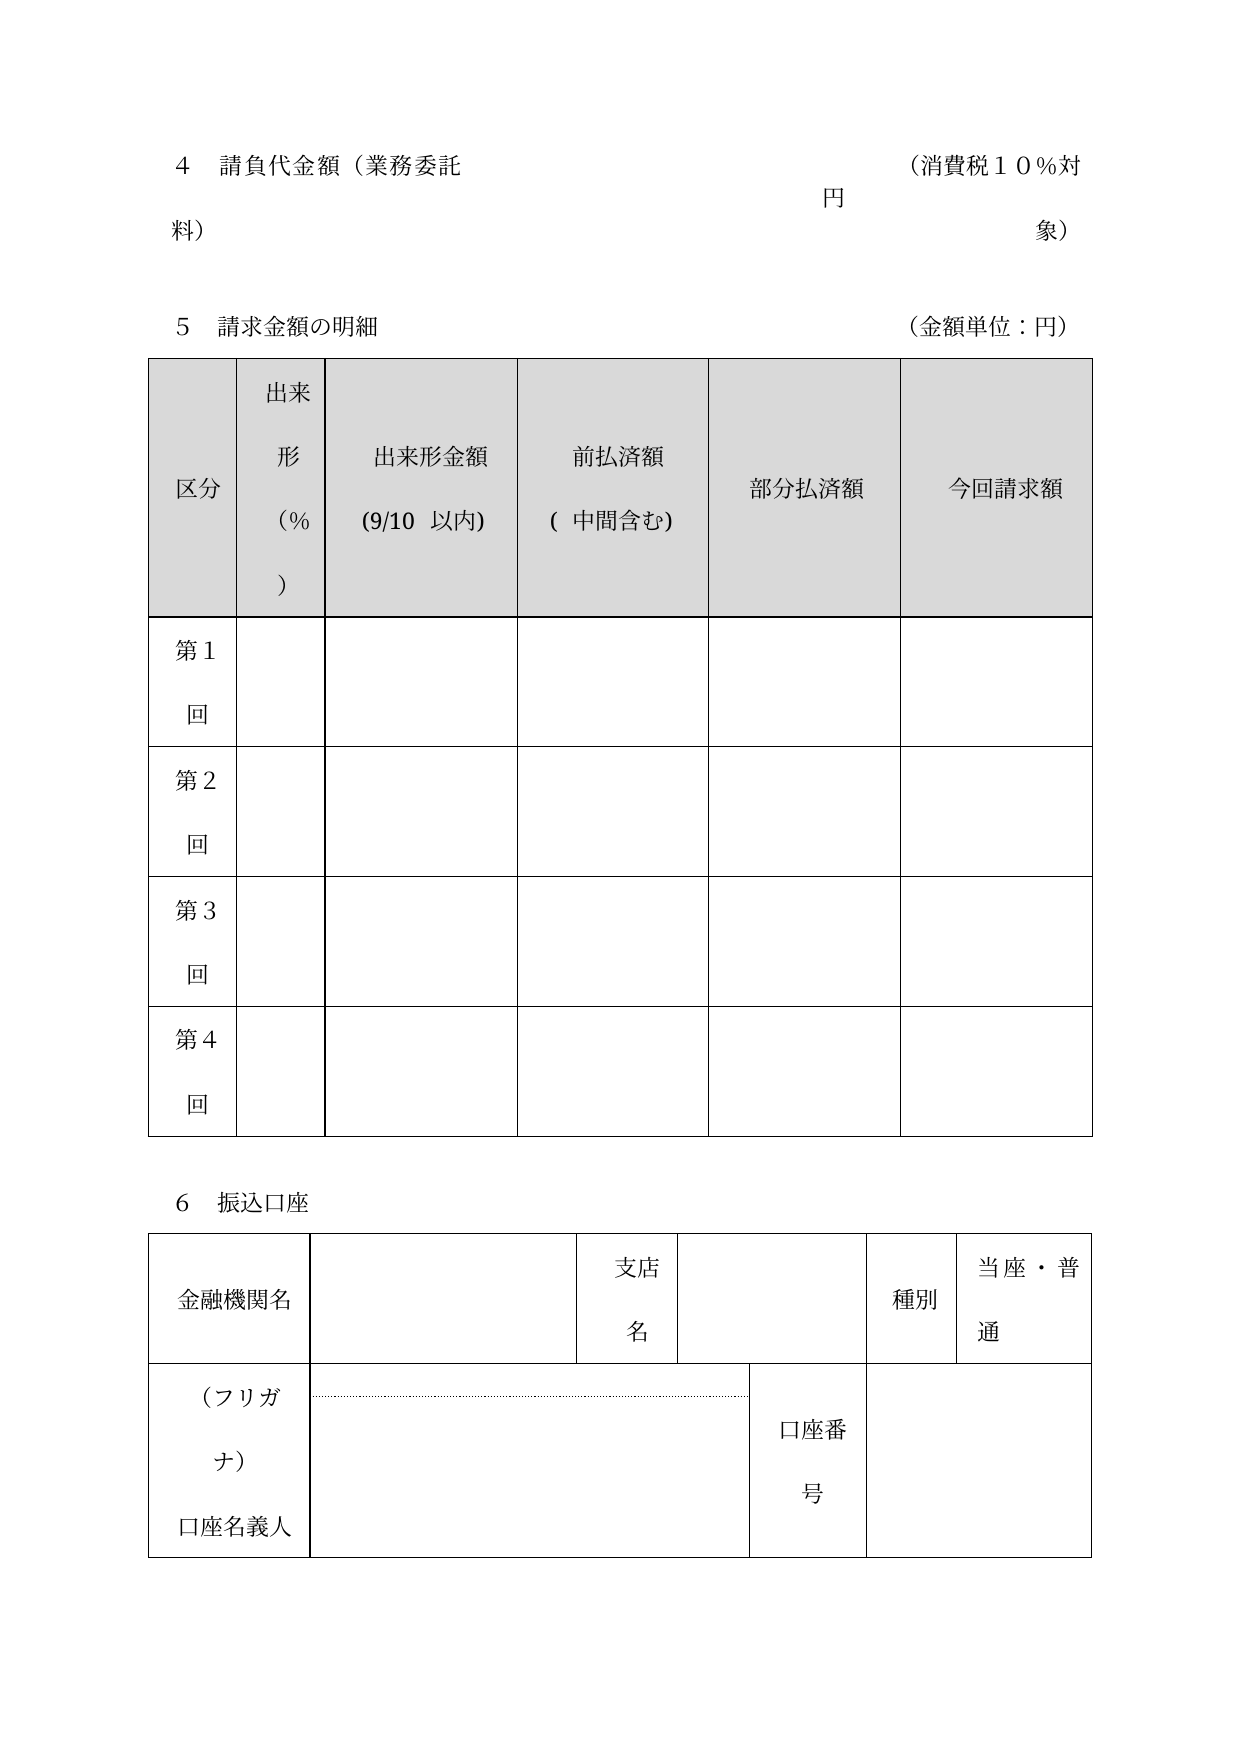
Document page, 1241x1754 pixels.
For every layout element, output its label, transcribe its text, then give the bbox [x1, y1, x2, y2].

table_cell 種別 [867, 1234, 956, 1363]
table_cell [901, 877, 1092, 1006]
table_cell [518, 877, 708, 1006]
table_cell 第３回 [149, 877, 236, 1006]
table_cell [901, 618, 1092, 746]
table_cell 第４回 [149, 1007, 236, 1136]
table_cell 支店名 [577, 1234, 677, 1363]
table_cell [237, 877, 324, 1006]
table_cell [901, 747, 1092, 876]
table_header （消費税１０％対象） [857, 133, 1093, 261]
table_cell [709, 1007, 900, 1136]
table_cell [237, 618, 324, 746]
table_cell [518, 1007, 708, 1136]
table_header ６ 振込口座 [148, 1169, 1092, 1233]
table_cell [678, 1234, 866, 1363]
table_cell [901, 1007, 1092, 1136]
table_cell [518, 618, 708, 746]
table_header ４ 請負代金額（業務委託料） [148, 133, 473, 261]
table_cell [326, 1007, 517, 1136]
table_header （金額単位：円） [517, 294, 1092, 358]
table_header ５ 請求金額の明細 [148, 294, 517, 358]
table_cell [311, 1234, 576, 1363]
table_cell 第２回 [149, 747, 236, 876]
table_cell [311, 1364, 749, 1396]
table_cell [326, 877, 517, 1006]
table_cell 今回請求額 [901, 359, 1092, 616]
table_cell 前払済額 (中間含む) [518, 359, 708, 616]
table_cell [867, 1364, 1091, 1557]
table_cell 出来形金額 (9/10以内) [326, 359, 517, 616]
table_cell [237, 747, 324, 876]
table_cell 第１回 [149, 618, 236, 746]
table_cell 区分 [149, 359, 236, 616]
table_cell （フリガナ） 口座名義人 [149, 1364, 309, 1557]
table_cell 出来形 （％） [237, 359, 324, 616]
table_cell [237, 1007, 324, 1136]
table_cell [709, 618, 900, 746]
table_cell 部分払済額 [709, 359, 900, 616]
table_cell [326, 747, 517, 876]
table_cell 金融機関名 [149, 1234, 309, 1363]
table_cell [311, 1396, 749, 1557]
table_cell 口座番号 [750, 1364, 866, 1557]
table_cell [326, 618, 517, 746]
table_cell [709, 747, 900, 876]
table_cell [709, 877, 900, 1006]
table_header 円 [473, 133, 857, 261]
table_cell [518, 747, 708, 876]
table_cell 当座・普通 [957, 1234, 1091, 1363]
